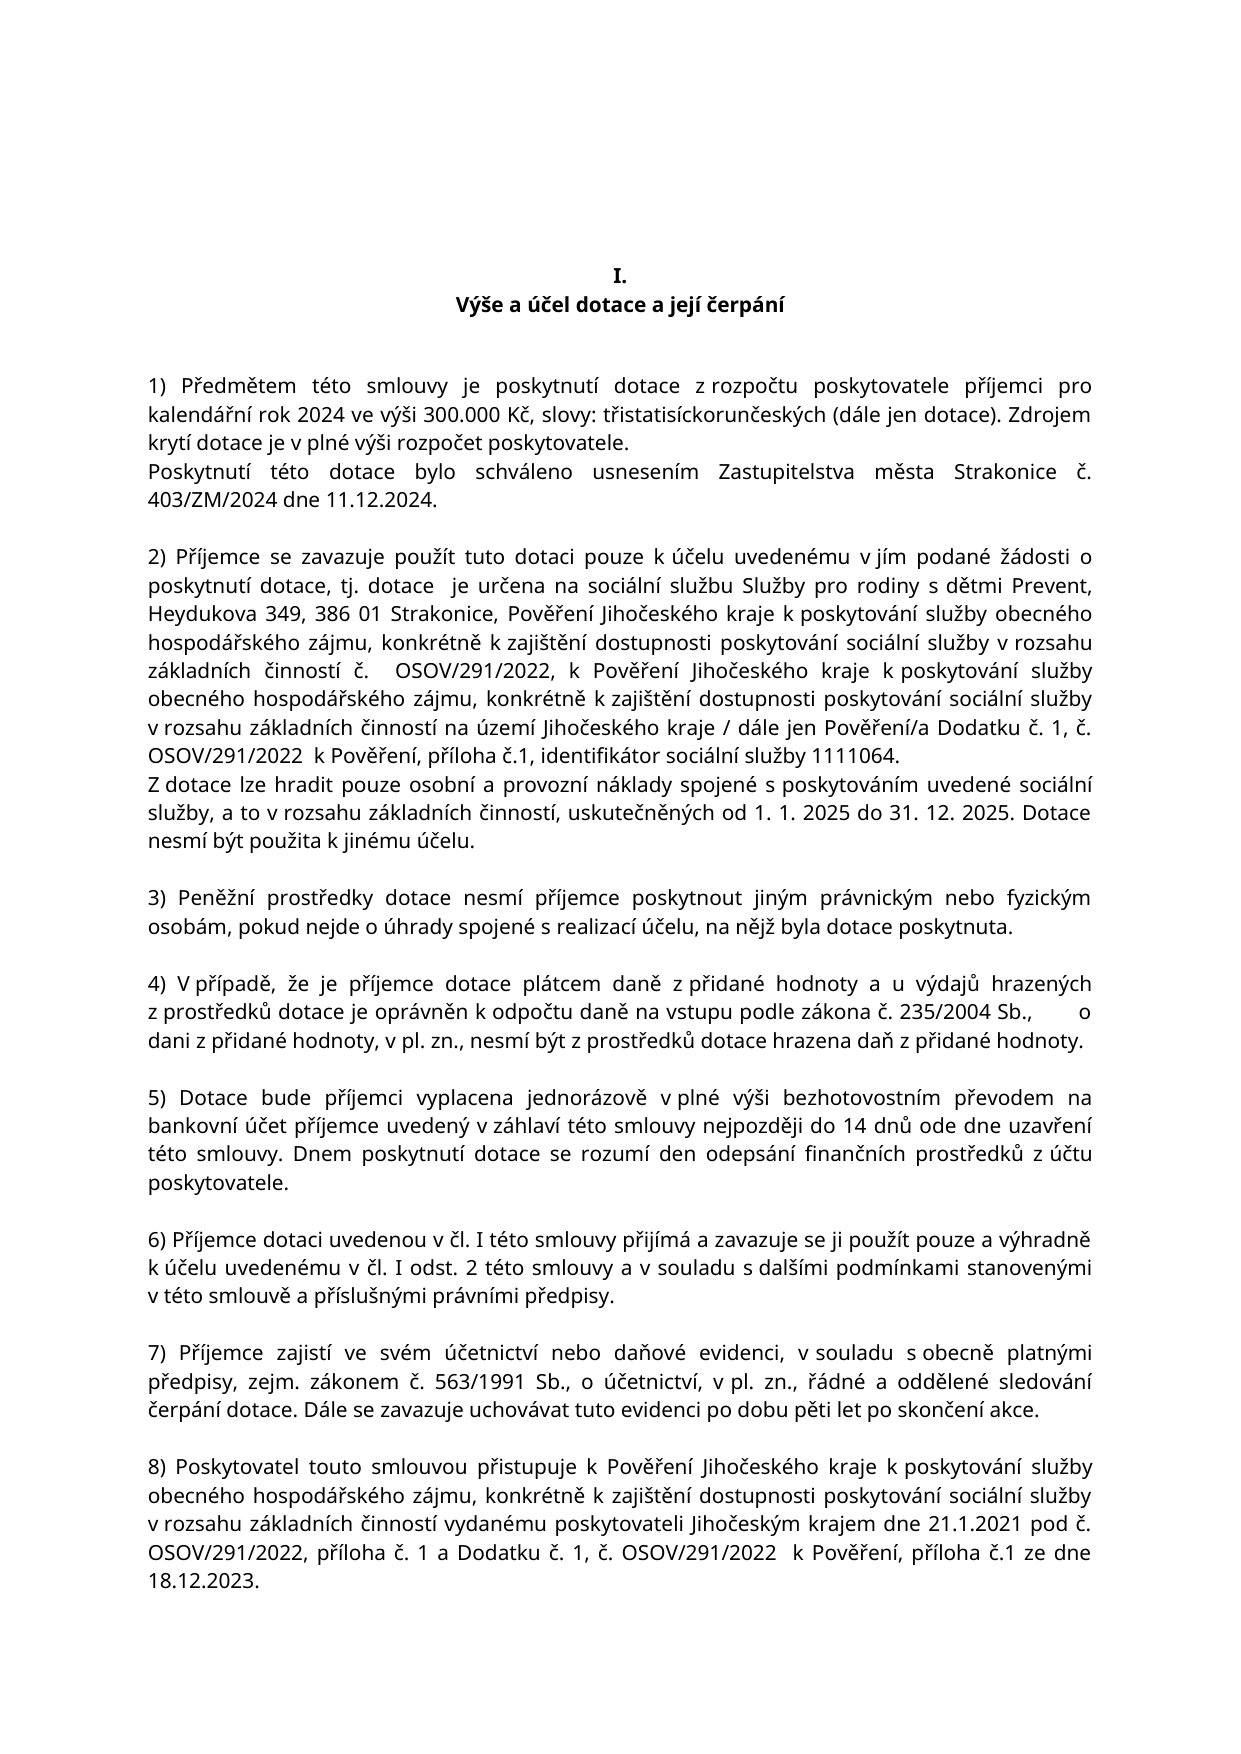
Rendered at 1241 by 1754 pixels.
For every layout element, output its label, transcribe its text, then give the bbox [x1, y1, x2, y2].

text 5) Dotace bude příjemci vyplacena jednorázově v plné výši bezhotovostním převodem na bankovní účet příjemce uvedený v záhlaví této smlouvy nejpozději do 14 dnů ode dne uzavření této smlouvy. Dnem poskytnutí dotace se rozumí den odepsání finančních prostředků z účtu poskytovatele. [148, 1083, 1093, 1196]
text Výše a účel dotace a její čerpání [148, 290, 1093, 318]
text Poskytnutí této dotace bylo schváleno usnesením Zastupitelstva města Strakonice č. 403/ZM/2024 dne 11.12.2024. [148, 457, 1093, 514]
text 3) Peněžní prostředky dotace nesmí příjemce poskytnout jiným právnickým nebo fyzickým osobám, pokud nejde o úhrady spojené s realizací účelu, na nějž byla dotace poskytnuta. [148, 883, 1093, 940]
text Z dotace lze hradit pouze osobní a provozní náklady spojené s poskytováním uvedené sociální služby, a to v rozsahu základních činností, uskutečněných od 1. 1. 2025 do 31. 12. 2025. Dotace nesmí být použita k jinému účelu. [148, 770, 1093, 855]
text I. [148, 261, 1093, 290]
text 7) Příjemce zajistí ve svém účetnictví nebo daňové evidenci, v souladu s obecně platnými předpisy, zejm. zákonem č. 563/1991 Sb., o účetnictví, v pl. zn., řádné a oddělené sledování čerpání dotace. Dále se zavazuje uchovávat tuto evidenci po dobu pěti let po skončení akce. [148, 1338, 1093, 1424]
text 6) Příjemce dotaci uvedenou v čl. I této smlouvy přijímá a zavazuje se ji použít pouze a výhradně k účelu uvedenému v čl. I odst. 2 této smlouvy a v souladu s dalšími podmínkami stanovenými v této smlouvě a příslušnými právními předpisy. [148, 1225, 1093, 1310]
text 8) Poskytovatel touto smlouvou přistupuje k Pověření Jihočeského kraje k poskytování služby obecného hospodářského zájmu, konkrétně k zajištění dostupnosti poskytování sociální služby v rozsahu základních činností vydanému poskytovateli Jihočeským krajem dne 21.1.2021 pod č. OSOV/291/2022, příloha č. 1 a Dodatku č. 1, č. OSOV/291/2022 k Pověření, příloha č.1 ze dne 18.12.2023. [148, 1452, 1093, 1594]
text 2) Příjemce se zavazuje použít tuto dotaci pouze k účelu uvedenému v jím podané žádosti o poskytnutí dotace, tj. dotace je určena na sociální službu Služby pro rodiny s dětmi Prevent, Heydukova 349, 386 01 Strakonice, Pověření Jihočeského kraje k poskytování služby obecného hospodářského zájmu, konkrétně k zajištění dostupnosti poskytování sociální služby v rozsahu základních činností č. OSOV/291/2022, k Pověření Jihočeského kraje k poskytování služby obecného hospodářského zájmu, konkrétně k zajištění dostupnosti poskytování sociální služby v rozsahu základních činností na území Jihočeského kraje / dále jen Pověření/a Dodatku č. 1, č. OSOV/291/2022 k Pověření, příloha č.1, identifikátor sociální služby 1111064. [148, 542, 1093, 770]
text 4) V případě, že je příjemce dotace plátcem daně z přidané hodnoty a u výdajů hrazených z prostředků dotace je oprávněn k odpočtu daně na vstupu podle zákona č. 235/2004 Sb., o dani z přidané hodnoty, v pl. zn., nesmí být z prostředků dotace hrazena daň z přidané hodnoty. [148, 969, 1093, 1054]
text 1) Předmětem této smlouvy je poskytnutí dotace z rozpočtu poskytovatele příjemci pro kalendářní rok 2024 ve výši 300.000 Kč, slovy: třistatisíckorunčeských (dále jen dotace). Zdrojem krytí dotace je v plné výši rozpočet poskytovatele. [148, 372, 1093, 457]
